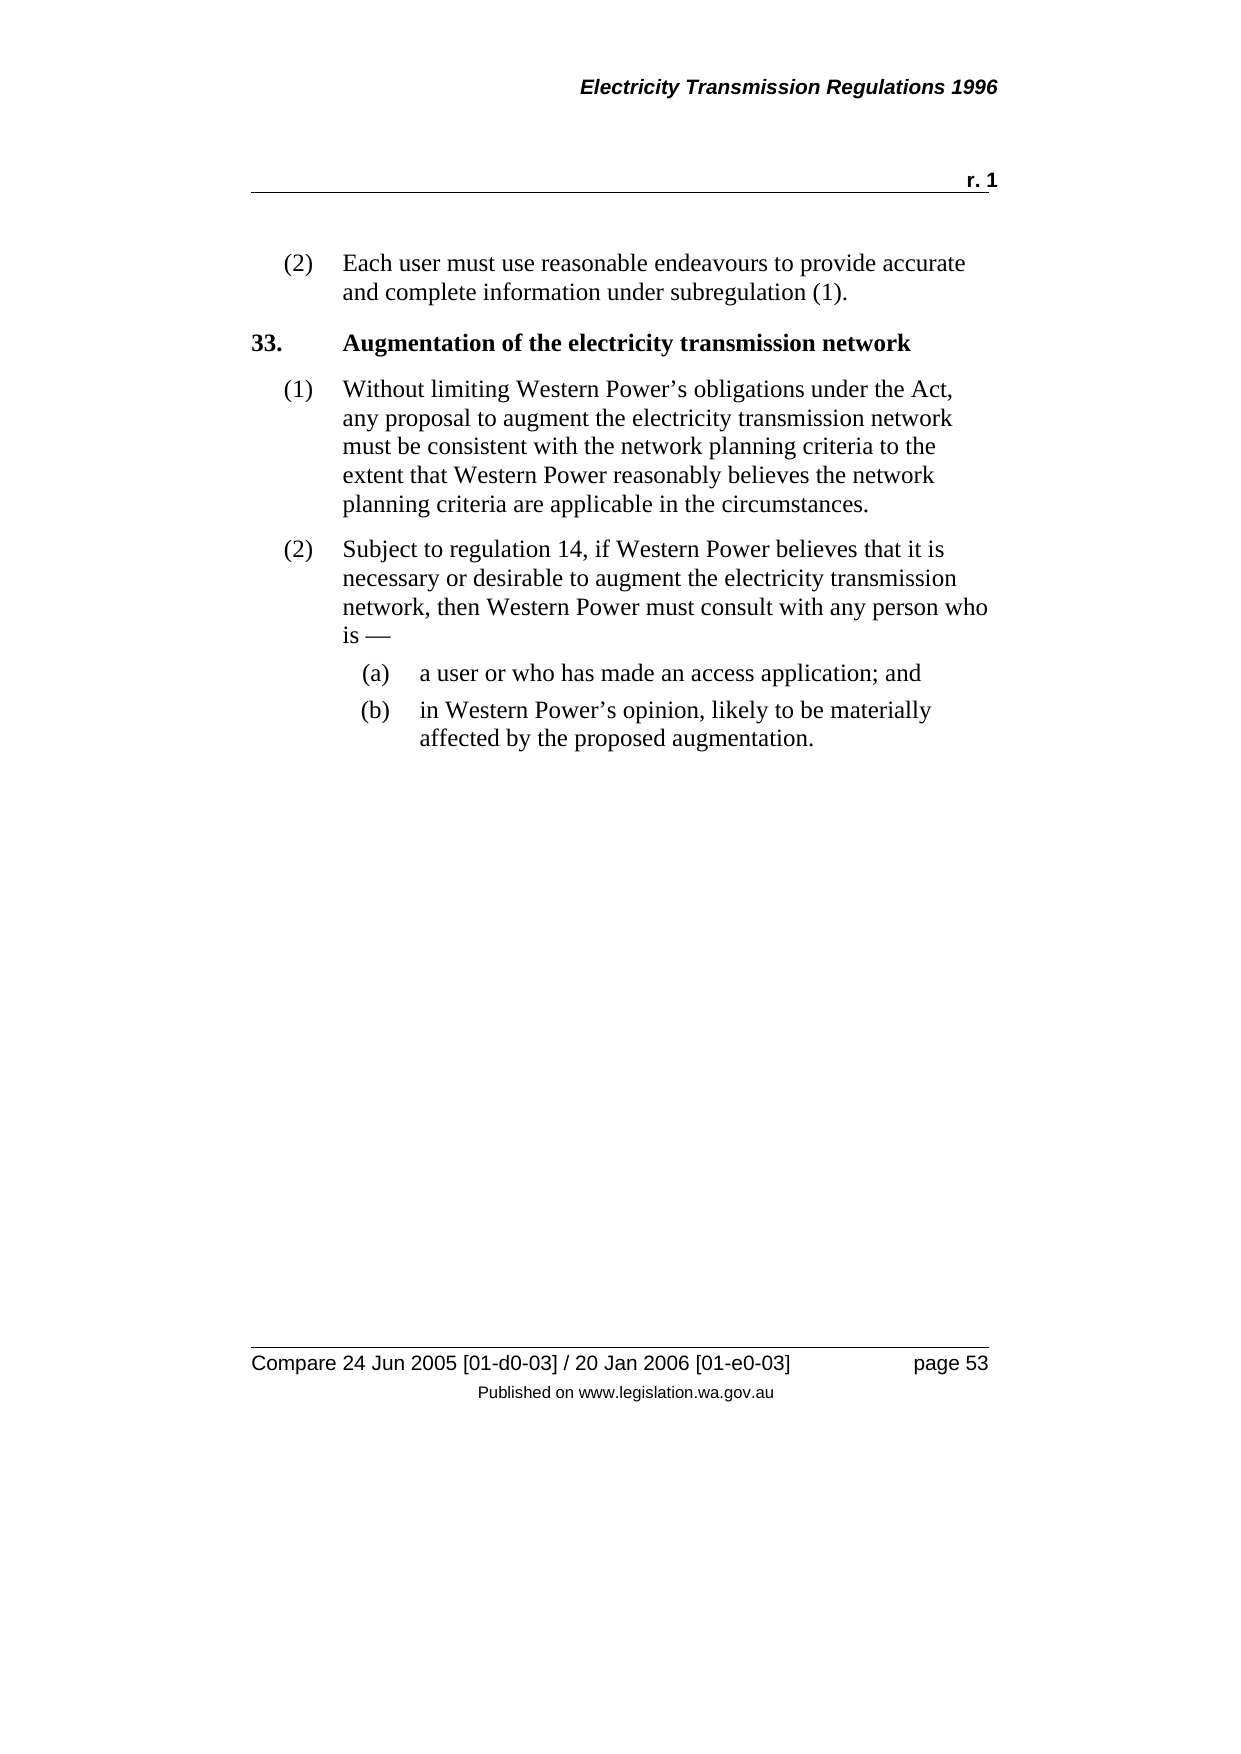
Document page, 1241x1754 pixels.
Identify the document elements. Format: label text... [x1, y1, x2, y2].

text (a) a user or who has made an access application; and [251, 658, 989, 686]
text (2) Each user must use reasonable endeavours to provide accurate and complete information under subregulation (1). [251, 248, 989, 306]
text (2) Subject to regulation 14, if Western Power believes that it is necessary or desirable to augment the electricity transmission network, then Western Power must consult with any person who is — [251, 534, 989, 649]
text (1) Without limiting Western Power’s obligations under the Act, any proposal to augment the electricity transmission network must be consistent with the network planning criteria to the extent that Western Power reasonably believes the network planning criteria are applicable in the circumstances. [251, 374, 989, 518]
text (b) in Western Power’s opinion, likely to be materially affected by the proposed augmentation. [251, 695, 989, 752]
subtitle 33. Augmentation of the electricity transmission network [251, 328, 989, 357]
